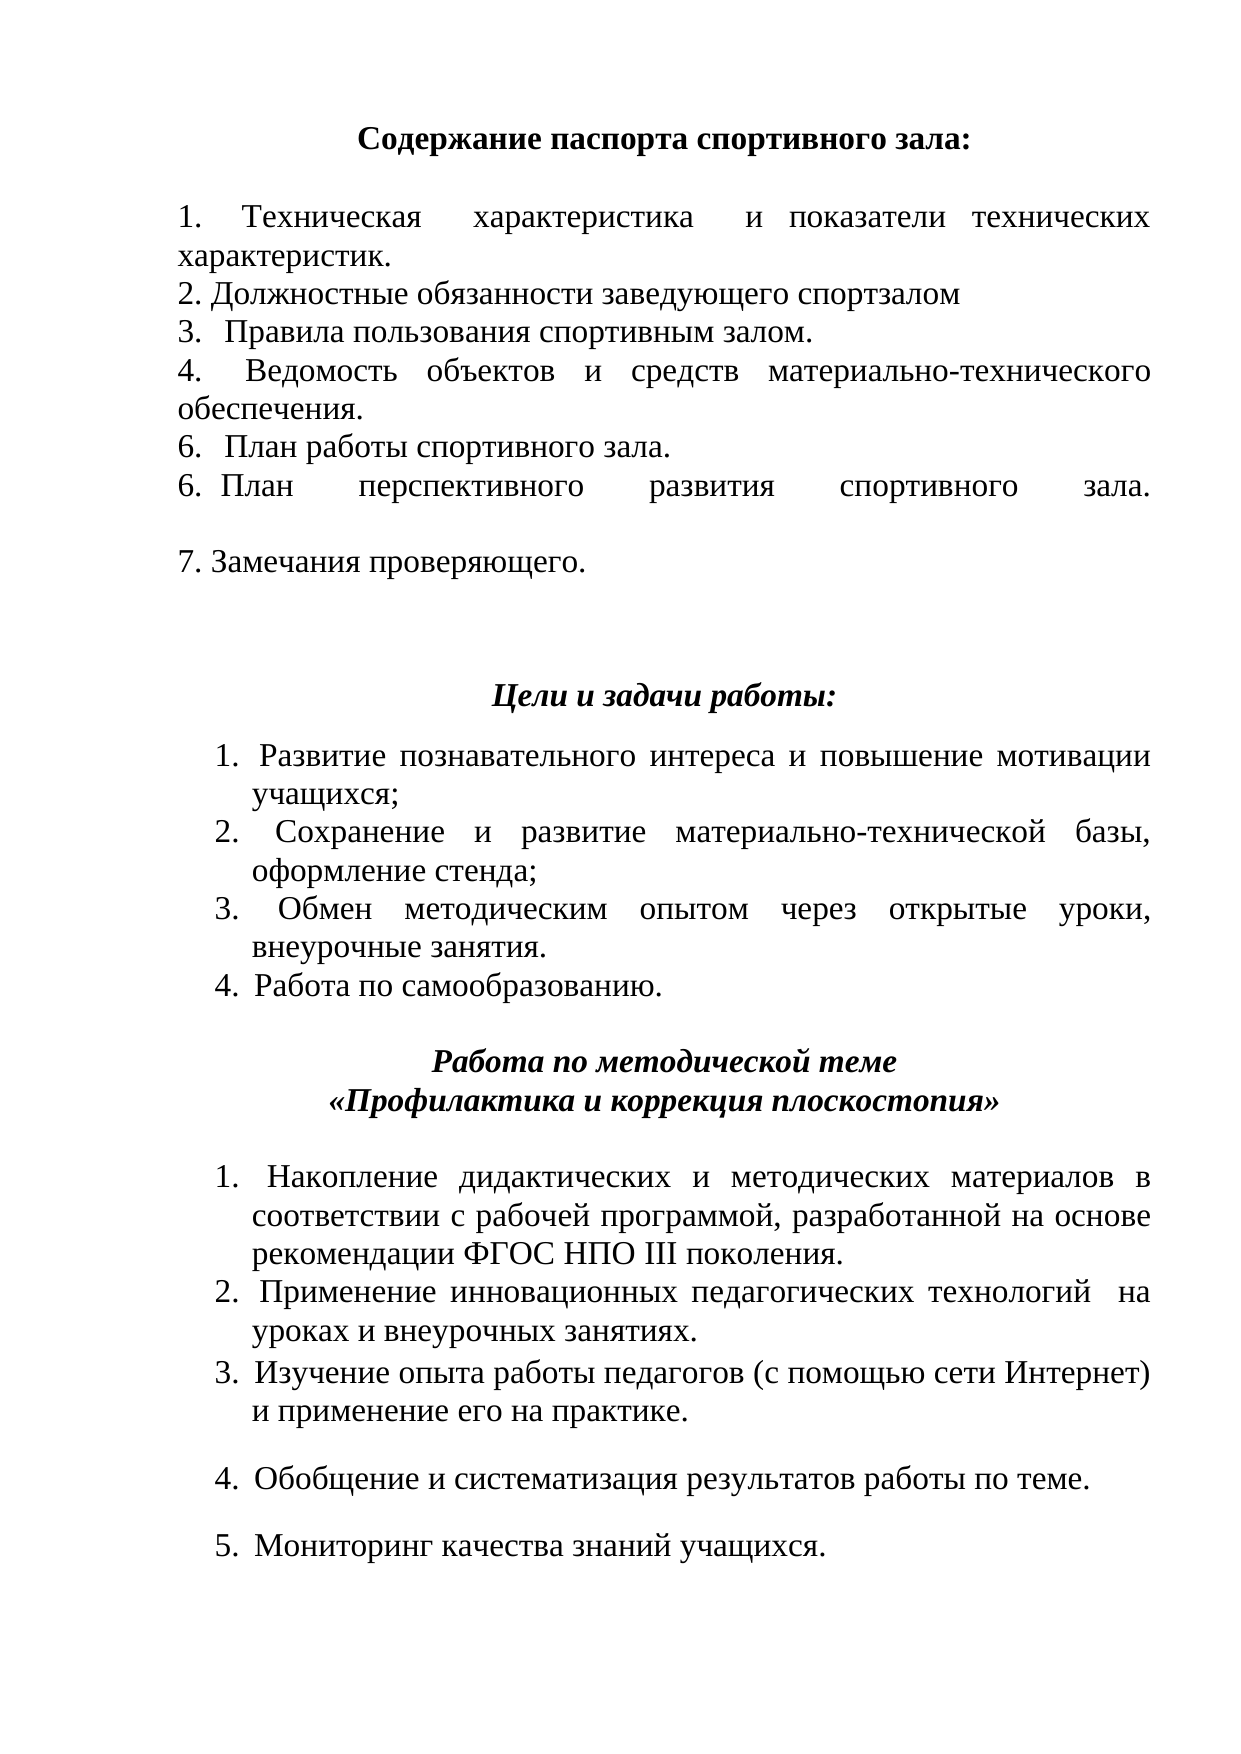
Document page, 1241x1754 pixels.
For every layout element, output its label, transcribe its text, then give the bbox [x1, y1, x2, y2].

text 4. Обобщение и систематизация результатов работы по теме. [214, 1458, 1152, 1496]
text «Профилактика и коррекция плоскостопия» [177, 1080, 1152, 1118]
text 1. Техническая характеристика и показатели технических характеристик. [177, 196, 1152, 273]
text Содержание паспорта спортивного зала: [177, 118, 1152, 156]
text 5. Мониторинг качества знаний учащихся. [214, 1526, 1152, 1564]
text 3. Правила пользования спортивным залом. [177, 311, 1152, 350]
text 1. Накопление дидактических и методических материалов в соответствии с рабочей программой, разработанной на основе рекомендации ФГОС НПО III поколения. [214, 1156, 1152, 1271]
text Работа по методической теме [177, 1041, 1152, 1080]
text 6. План перспективного развития спортивного зала. 7. Замечания проверяющего. [177, 465, 1152, 580]
text 3. Обмен методическим опытом через открытые уроки, внеурочные занятия. [214, 888, 1152, 965]
text 6. План работы спортивного зала. [177, 426, 1152, 465]
text 1. Развитие познавательного интереса и повышение мотивации учащихся; [214, 735, 1152, 811]
text 4. Ведомость объектов и средств материально-технического обеспечения. [177, 350, 1152, 426]
text Цели и задачи работы: [177, 676, 1152, 714]
text 2. Применение инновационных педагогических технологий на уроках и внеурочных занятиях. [214, 1271, 1152, 1348]
text 2. Сохранение и развитие материально-технической базы, оформление стенда; [214, 811, 1152, 888]
text 4. Работа по самообразованию. [214, 965, 1152, 1003]
text 3. Изучение опыта работы педагогов (с помощью сети Интернет) и применение его на практике. [214, 1352, 1152, 1429]
text 2. Должностные обязанности заведующего спортзалом [177, 273, 1152, 311]
